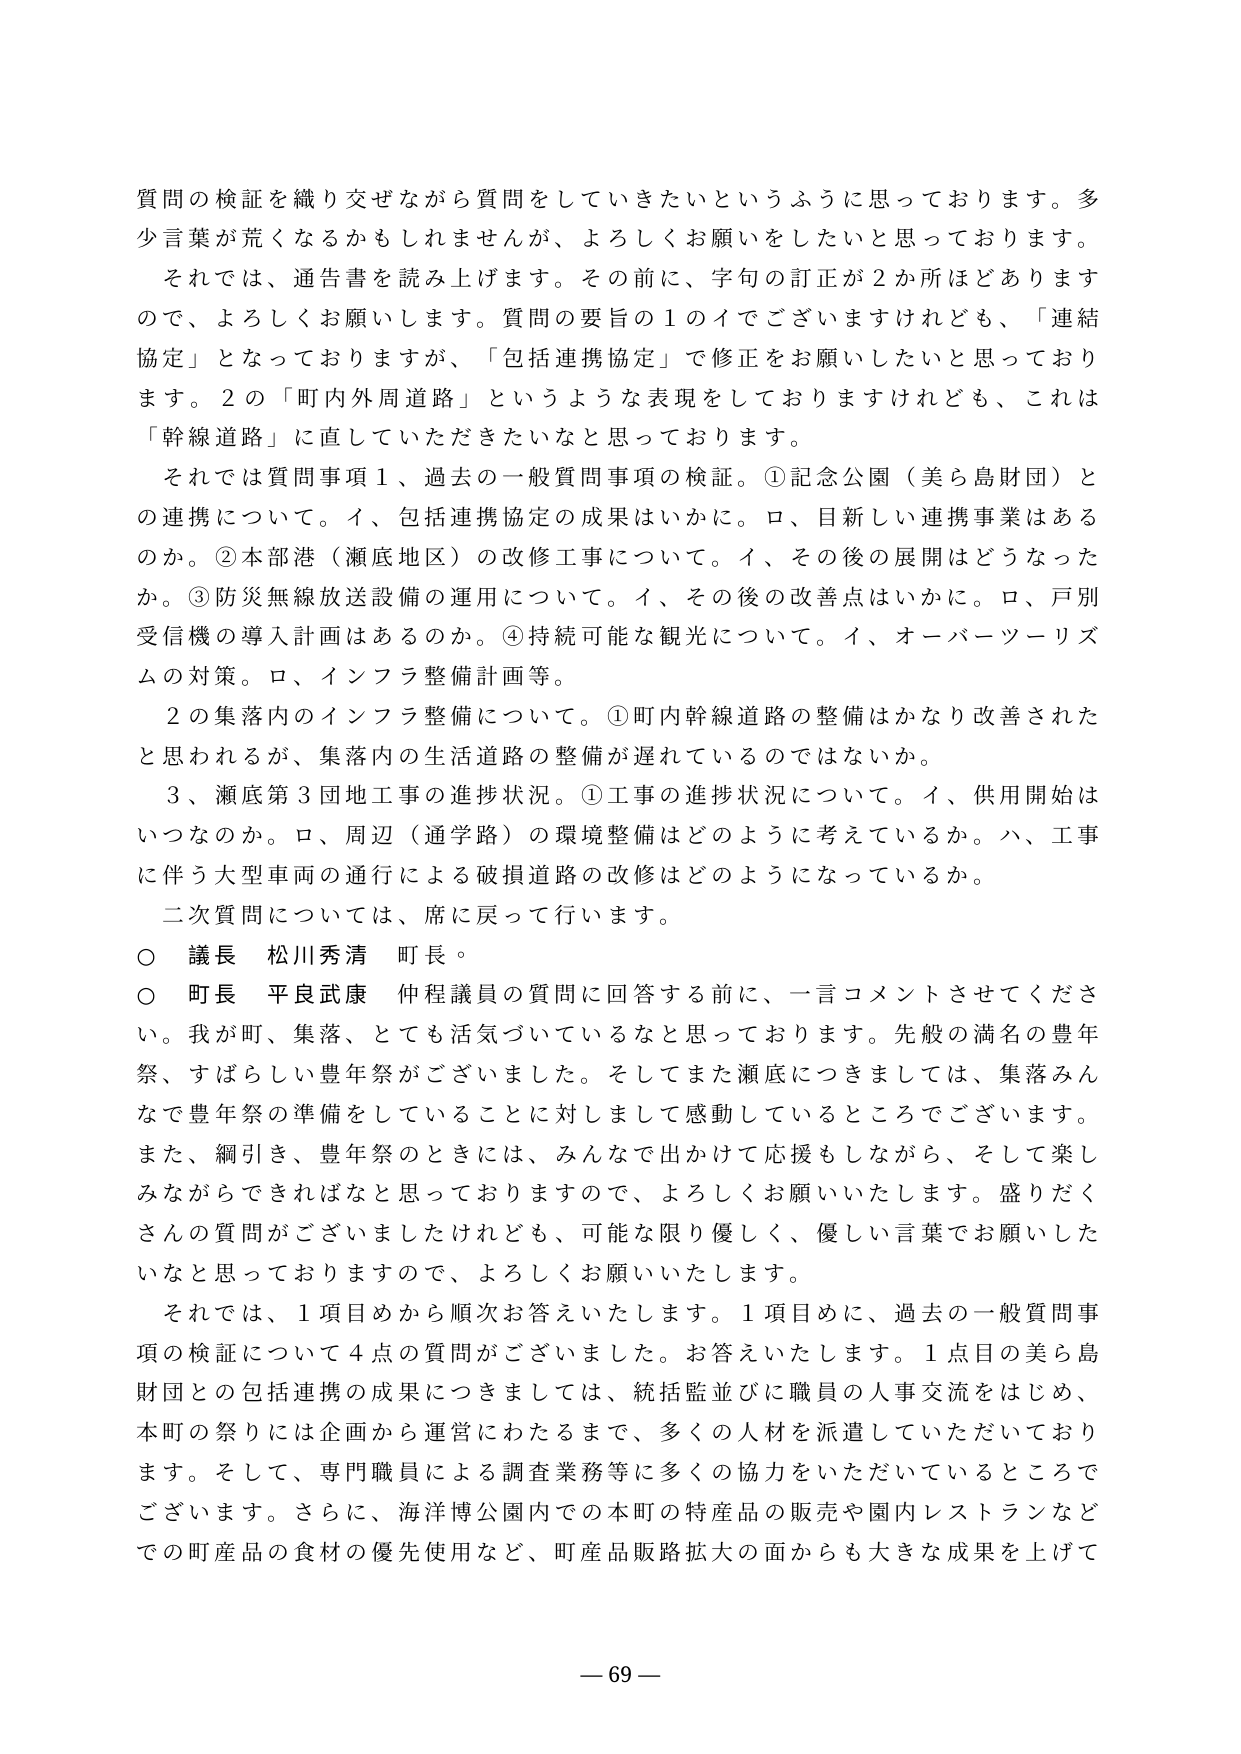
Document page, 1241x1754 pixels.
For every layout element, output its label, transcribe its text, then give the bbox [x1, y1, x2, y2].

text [136, 178, 1104, 257]
text それでは質問事項１、過去の一般質問事項の検証。①記念公園（美ら島財団）との連携について。イ、包括連携協定の成果はいかに。ロ、目新しい連携事業はあるのか。②本部港（瀬底地区）の改修工事について。イ、その後の展開はどうなったか。③防災無線放送設備の運用について。イ、その後の改善点はいかに。ロ、戸別受信機の導入計画はあるのか。④持続可能な観光について。イ、オーバーツーリズムの対策。ロ、インフラ整備計画等。 [136, 456, 1104, 695]
text ２の集落内のインフラ整備について。①町内幹線道路の整備はかなり改善されたと思われるが、集落内の生活道路の整備が遅れているのではないか。 [136, 695, 1104, 774]
text それでは、通告書を読み上げます。その前に、字句の訂正が２か所ほどありますので、よろしくお願いします。質問の要旨の１のイでございますけれども、「連結協定」となっておりますが、「包括連携協定」で修正をお願いしたいと思っております。２の「町内外周道路」というような表現をしておりますけれども、これは「幹線道路」に直していただきたいなと思っております。 [136, 257, 1104, 456]
text ○ 町長 平良武康 仲程議員の質問に回答する前に、一言コメントさせてください。我が町、集落、とても活気づいているなと思っております。先般の満名の豊年祭、すばらしい豊年祭がございました。そしてまた瀬底につきましては、集落みんなで豊年祭の準備をしていることに対しまして感動しているところでございます。また、綱引き、豊年祭のときには、みんなで出かけて応援もしながら、そして楽しみながらできればなと思っておりますので、よろしくお願いいたします。盛りだくさんの質問がございましたけれども、可能な限り優しく、優しい言葉でお願いしたいなと思っておりますので、よろしくお願いいたします。 [136, 973, 1104, 1292]
text ○ 議長 松川秀清 町長。 [136, 934, 1104, 973]
text 二次質問については、席に戻って行います。 [136, 894, 1104, 934]
text ３、瀬底第３団地工事の進捗状況。①工事の進捗状況について。イ、供用開始はいつなのか。ロ、周辺（通学路）の環境整備はどのように考えているか。ハ、工事に伴う大型車両の通行による破損道路の改修はどのようになっているか。 [136, 774, 1104, 894]
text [136, 1292, 1104, 1570]
